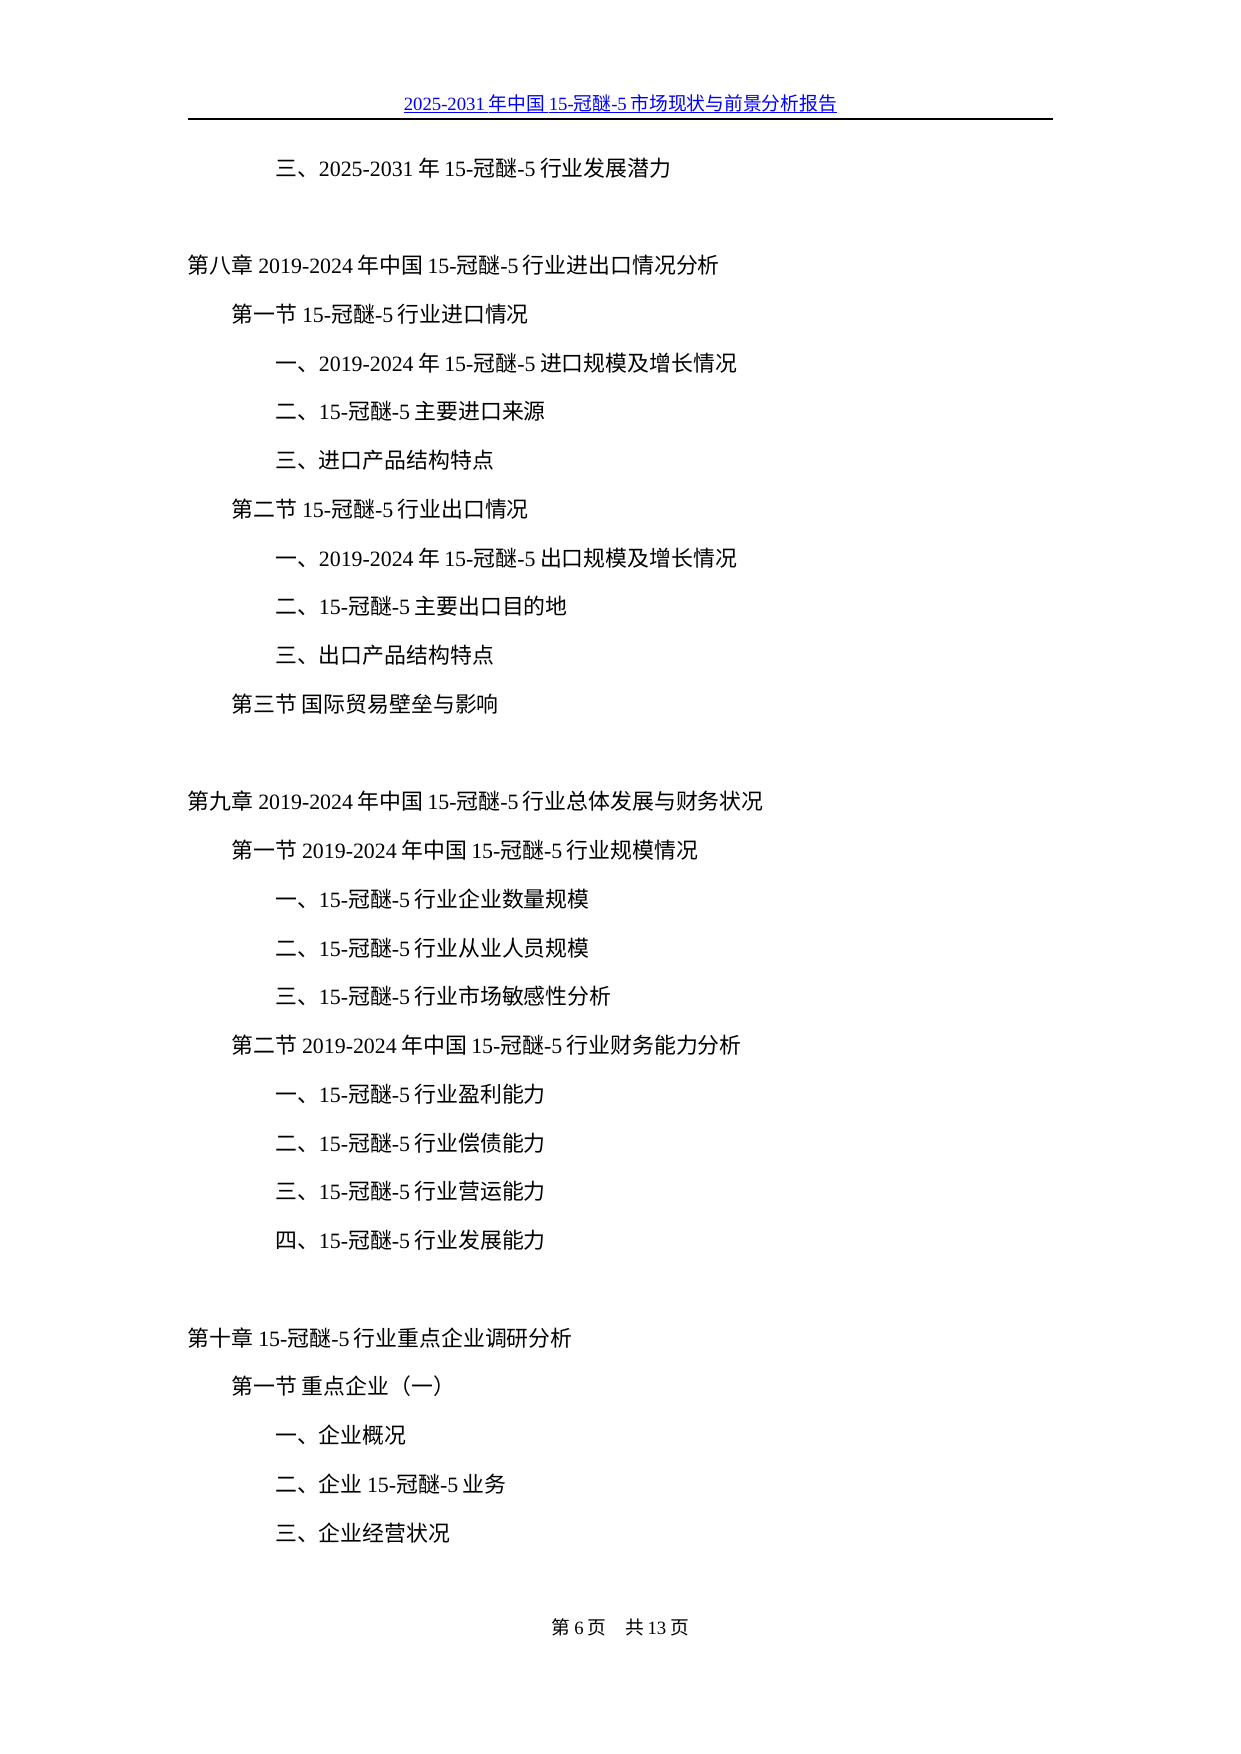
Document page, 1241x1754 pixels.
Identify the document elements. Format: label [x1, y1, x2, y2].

text [187, 150, 1053, 1548]
